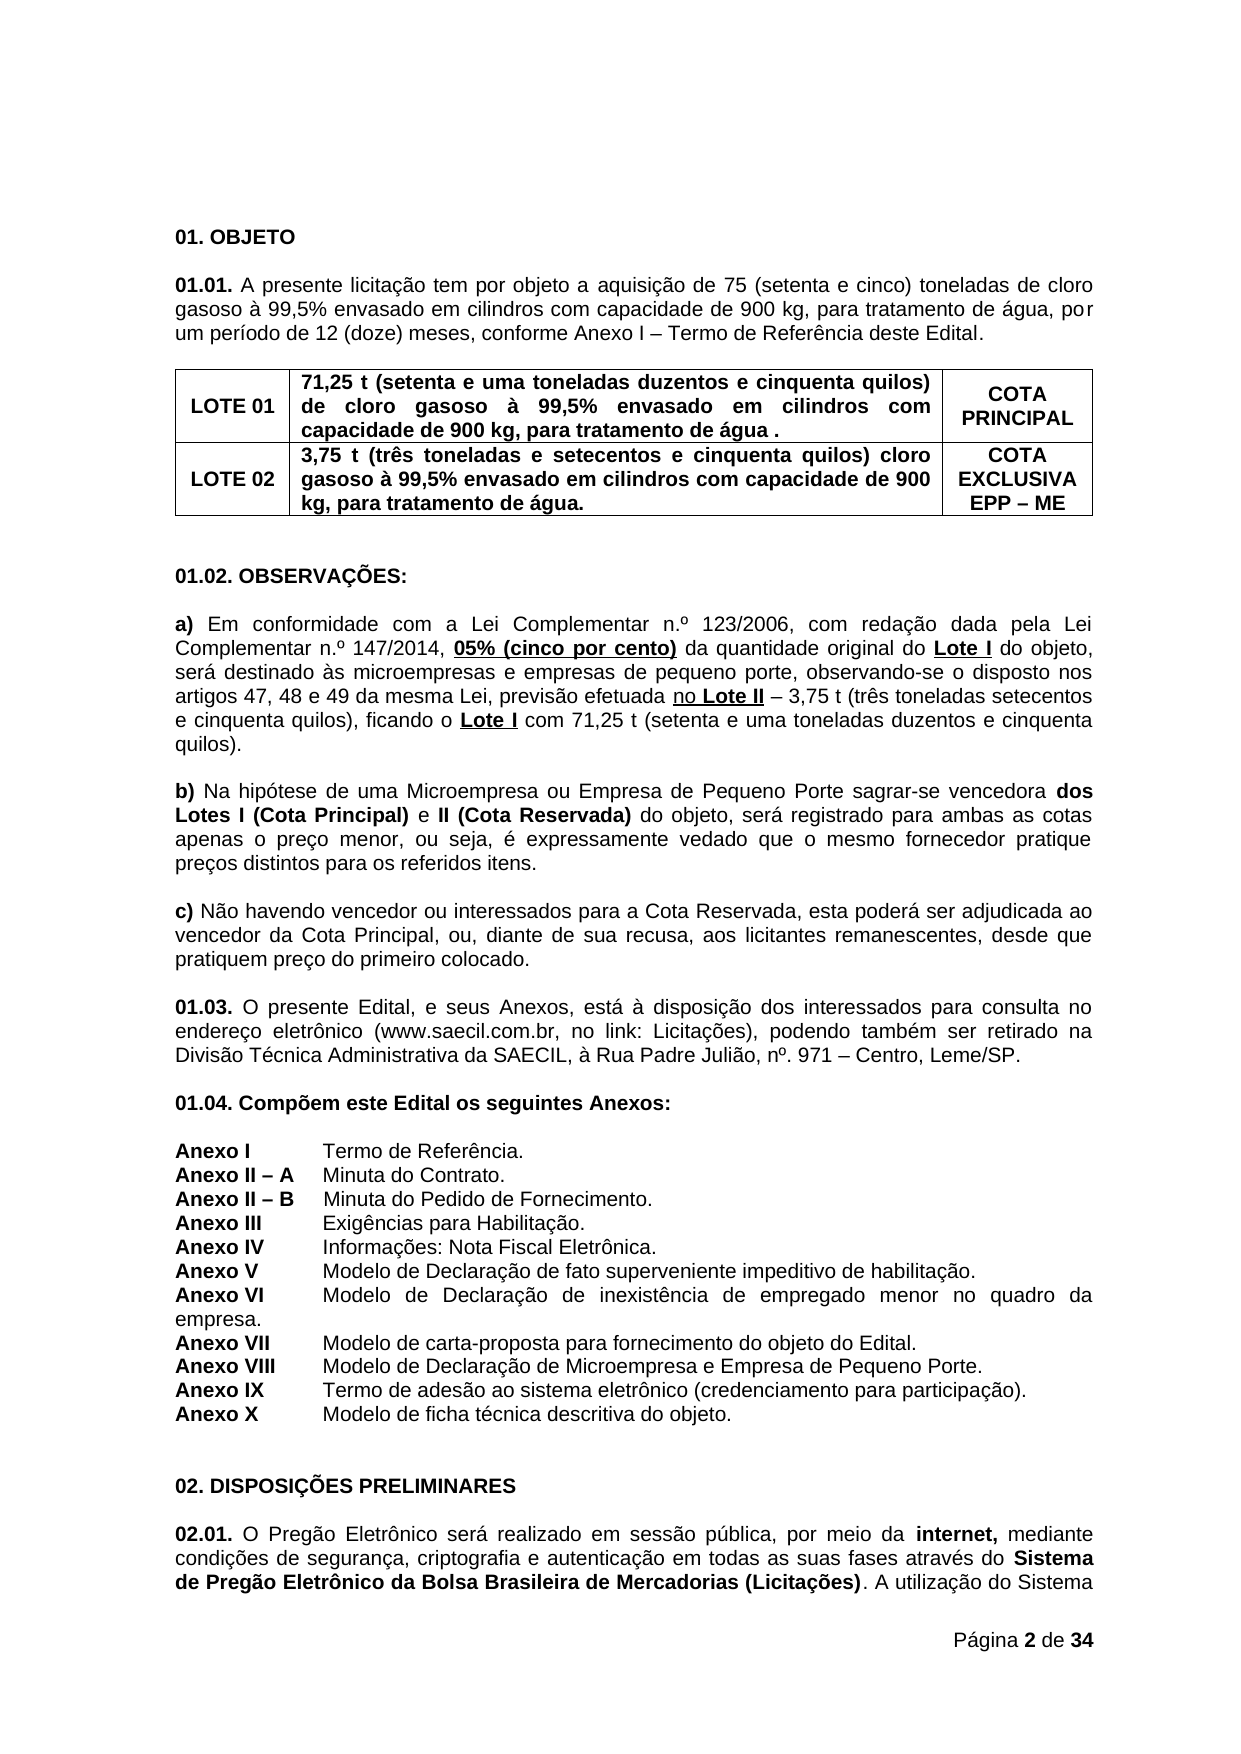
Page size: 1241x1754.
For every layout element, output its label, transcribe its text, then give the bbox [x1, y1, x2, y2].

text 01.03. O presente Edital, e seus Anexos, está à disposição dos interessados para consulta no endereço eletrônico (www.saecil.com.br, no link: Licitações), podendo também ser retirado na Divisão Técnica Administrativa da SAECIL, à Rua Padre Julião, nº. 971 – Centro, Leme/SP. [175, 971, 1093, 1067]
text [175, 1522, 1093, 1594]
text 02. DISPOSIÇÕES PRELIMINARES [175, 1474, 1093, 1498]
text Anexo VI Modelo de Declaração de inexistência de empregado menor no quadro da empresa. [175, 1282, 1093, 1330]
text b) Na hipótese de uma Microempresa ou Empresa de Pequeno Porte sagrar-se vencedora dos Lotes I (Cota Principal) e II (Cota Reservada) do objeto, será registrado para ambas as cotas apenas o preço menor, ou seja, é expressamente vedado que o mesmo fornecedor pratique preços distintos para os referidos itens. [175, 779, 1093, 875]
text 01.04. Compõem este Edital os seguintes Anexos: [175, 1091, 1093, 1115]
text Anexo II – B Minuta do Pedido de Fornecimento. [175, 1187, 1093, 1211]
text Anexo X Modelo de ficha técnica descritiva do objeto. [175, 1402, 1093, 1426]
text Anexo I Termo de Referência. [175, 1139, 1093, 1163]
text 01. OBJETO [175, 225, 1093, 249]
table_header 71,25 t (setenta e uma toneladas duzentos e cinquenta quilos) de cloro gasoso à 99,5% envasado em cilindros com capacidade de 900 kg, para tratamento de água . [290, 370, 942, 442]
text c) Não havendo vencedor ou interessados para a Cota Reservada, esta poderá ser adjudicada ao vencedor da Cota Principal, ou, diante de sua recusa, aos licitantes remanescentes, desde que pratiquem preço do primeiro colocado. [175, 899, 1093, 971]
text Anexo V Modelo de Declaração de fato superveniente impeditivo de habilitação. [175, 1258, 1093, 1282]
text Anexo VIII Modelo de Declaração de Microempresa e Empresa de Pequeno Porte. [175, 1354, 1093, 1378]
text 01.02. OBSERVAÇÕES: [175, 564, 1093, 588]
text Anexo IV Informações: Nota Fiscal Eletrônica. [175, 1234, 1093, 1258]
text Anexo III Exigências para Habilitação. [175, 1211, 1093, 1234]
table_cell LOTE 02 [176, 443, 289, 515]
table_cell COTA EXCLUSIVA EPP – ME [943, 443, 1092, 515]
list a) Em conformidade com a Lei Complementar n.º 123/2006, com redação dada pela Lei Complementar n.º 147/2014, 05% (cinco por cento) da quantidade original do Lote I do objeto, será destinado às microempresas e empresas de pequeno porte, observando-se o disposto nos artigos 47, 48 e 49 da mesma Lei, previsão efetuada no Lote II – 3,75 t (três toneladas setecentos e cinquenta quilos), ficando o Lote I com 71,25 t (setenta e uma toneladas duzentos e cinquenta quilos). [175, 612, 1093, 755]
text Anexo VII Modelo de carta-proposta para fornecimento do objeto do Edital. [175, 1330, 1093, 1354]
text Anexo IX Termo de adesão ao sistema eletrônico (credenciamento para participação). [175, 1378, 1093, 1402]
table_header COTA PRINCIPAL [943, 370, 1092, 442]
table_header LOTE 01 [176, 370, 289, 442]
text Anexo II – A Minuta do Contrato. [175, 1163, 1093, 1187]
table_cell 3,75 t (três toneladas e setecentos e cinquenta quilos) cloro gasoso à 99,5% envasado em cilindros com capacidade de 900 kg, para tratamento de água. [290, 443, 942, 515]
text 01.01. A presente licitação tem por objeto a aquisição de 75 (setenta e cinco) toneladas de cloro gasoso à 99,5% envasado em cilindros com capacidade de 900 kg, para tratamento de água, por um período de 12 (doze) meses, conforme Anexo I – Termo de Referência deste Edital. [175, 273, 1093, 345]
